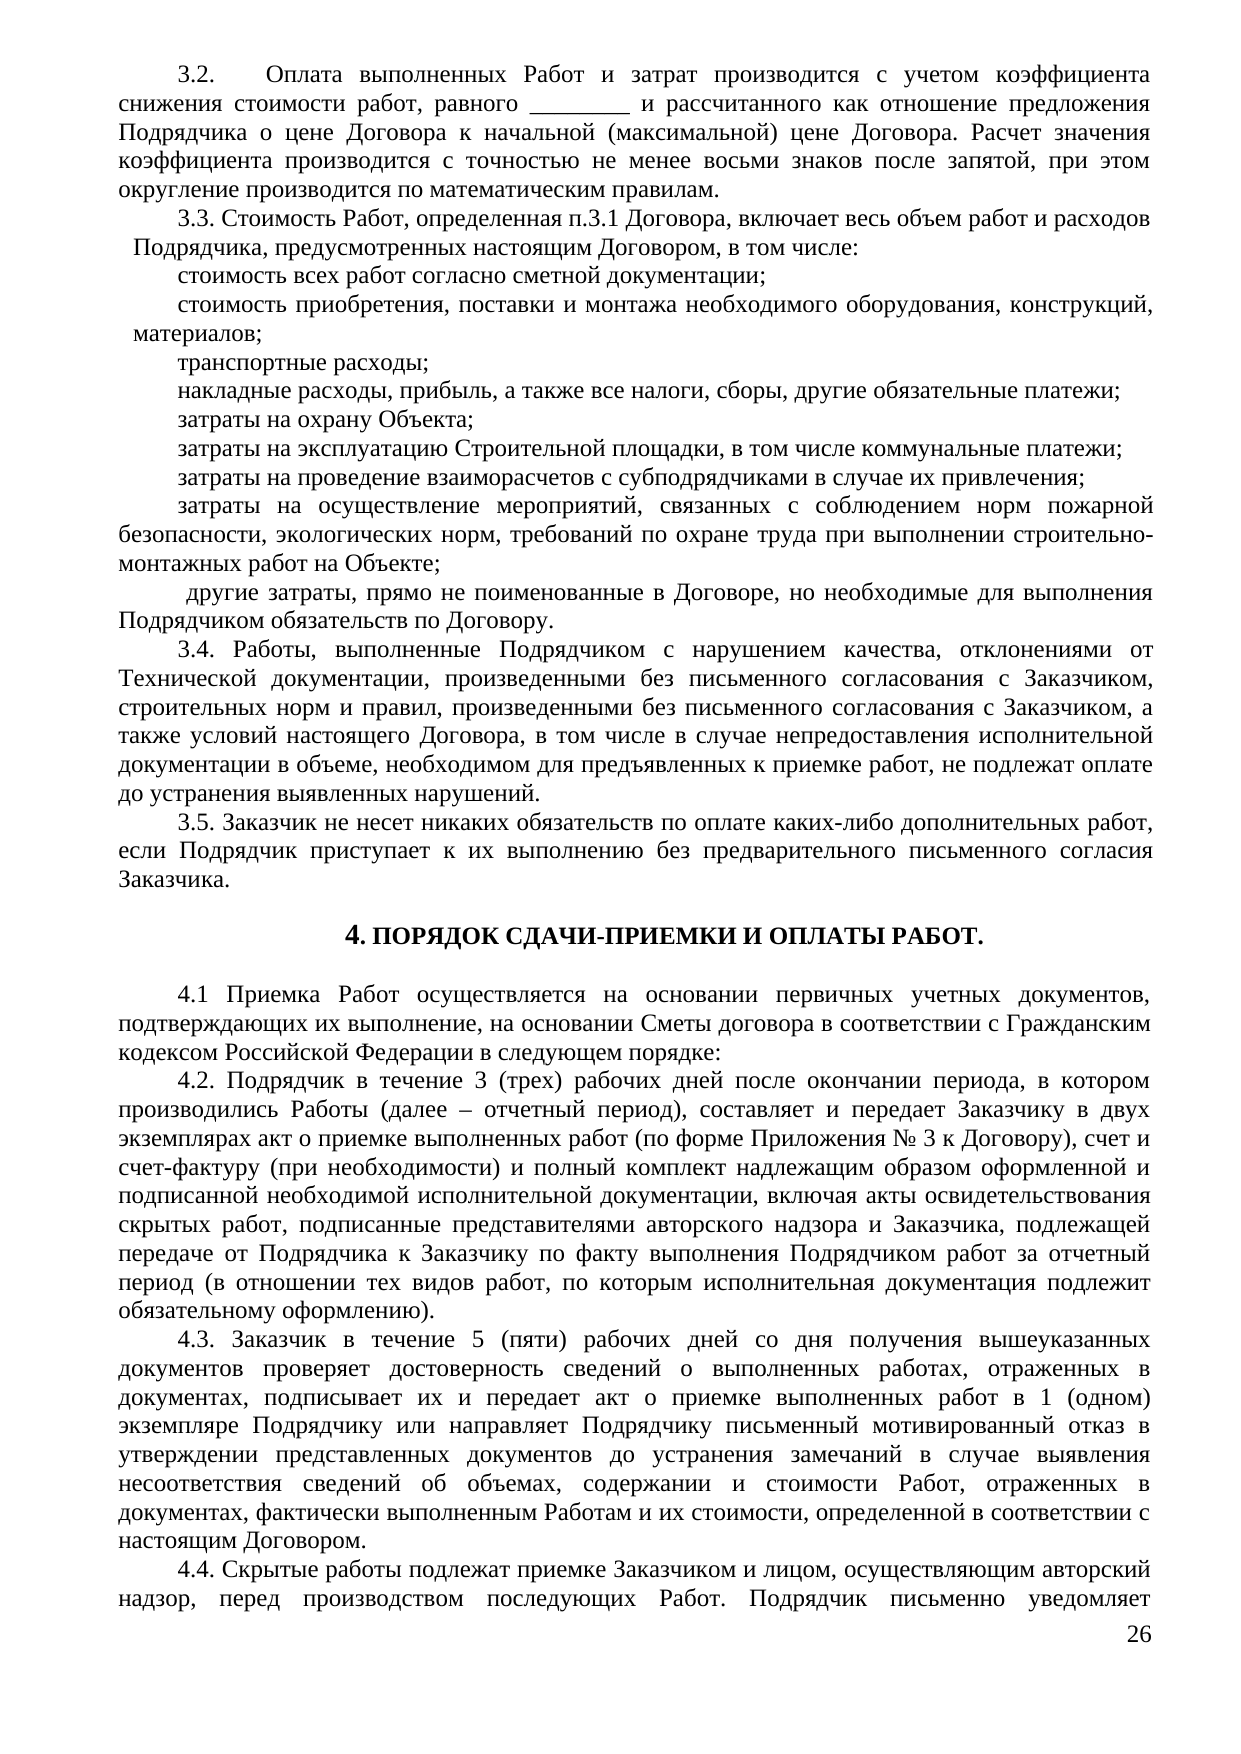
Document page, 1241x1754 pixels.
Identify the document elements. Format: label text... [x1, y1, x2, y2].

text затраты на проведение взаиморасчетов с субподрядчиками в случае их привлечения; [133, 462, 1154, 490]
list 3.3. Стоимость Работ, определенная п.3.1 Договора, включает весь объем работ и расходов Подрядчика, предусмотренных настоящим Договором, в том числе: [133, 203, 1152, 260]
text 4.3. Заказчик в течение 5 (пяти) рабочих дней со дня получения вышеуказанных документов проверяет достоверность сведений о выполненных работах, отраженных в документах, подписывает их и передает акт о приемке выполненных работ в 1 (одном) экземпляре Подрядчику или направляет Подрядчику письменный мотивированный отказ в утверждении представленных документов до устранения замечаний в случае выявления несоответствия сведений об объемах, содержании и стоимости Работ, отраженных в документах, фактически выполненным Работам и их стоимости, определенной в соответствии с настоящим Договором. [118, 1324, 1152, 1554]
text накладные расходы, прибыль, а также все налоги, сборы, другие обязательные платежи; [133, 375, 1154, 404]
text 4.1 Приемка Работ осуществляется на основании первичных учетных документов, подтверждающих их выполнение, на основании Сметы договора в соответствии с Гражданским кодексом Российской Федерации в следующем порядке: [118, 979, 1152, 1065]
text транспортные расходы; [133, 347, 1154, 375]
text 3.4. Работы, выполненные Подрядчиком с нарушением качества, отклонениями от Технической документации, произведенными без письменного согласования с Заказчиком, строительных норм и правил, произведенными без письменного согласования с Заказчиком, а также условий настоящего Договора, в том числе в случае непредоставления исполнительной документации в объеме, необходимом для предъявленных к приемке работ, не подлежат оплате до устранения выявленных нарушений. [118, 634, 1154, 807]
text 3.5. Заказчик не несет никаких обязательств по оплате каких-либо дополнительных работ, если Подрядчик приступает к их выполнению без предварительного письменного согласия Заказчика. [118, 807, 1154, 893]
text затраты на охрану Объекта; [133, 404, 1154, 433]
text другие затраты, прямо не поименованные в Договоре, но необходимые для выполнения Подрядчиком обязательств по Договору. [118, 577, 1154, 634]
text стоимость всех работ согласно сметной документации; [133, 260, 1154, 289]
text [118, 1554, 1152, 1612]
list Оплата выполненных Работ и затрат производится с учетом коэффициента снижения стоимости работ, равного ________ и рассчитанного как отношение предложения Подрядчика о цене Договора к начальной (максимальной) цене Договора. Расчет значения коэффициента производится с точностью не менее восьми знаков после запятой, при этом округление производится по математическим правилам. [118, 59, 1152, 203]
text 4.2. Подрядчик в течение 3 (трех) рабочих дней после окончании периода, в котором производились Работы (далее – отчетный период), составляет и передает Заказчику в двух экземплярах акт о приемке выполненных работ (по форме Приложения № 3 к Договору), счет и счет-фактуру (при необходимости) и полный комплект надлежащим образом оформленной и подписанной необходимой исполнительной документации, включая акты освидетельствования скрытых работ, подписанные представителями авторского надзора и Заказчика, подлежащей передаче от Подрядчика к Заказчику по факту выполнения Подрядчиком работ за отчетный период (в отношении тех видов работ, по которым исполнительная документация подлежит обязательному оформлению). [118, 1065, 1152, 1324]
text затраты на эксплуатацию Строительной площадки, в том числе коммунальные платежи; [133, 433, 1154, 462]
text стоимость приобретения, поставки и монтажа необходимого оборудования, конструкций, материалов; [133, 289, 1154, 347]
text 4. ПОРЯДОК СДАЧИ-ПРИЕМКИ И ОПЛАТЫ РАБОТ. [118, 917, 1152, 950]
text затраты на осуществление мероприятий, связанных с соблюдением норм пожарной безопасности, экологических норм, требований по охране труда при выполнении строительно-монтажных работ на Объекте; [118, 490, 1154, 577]
